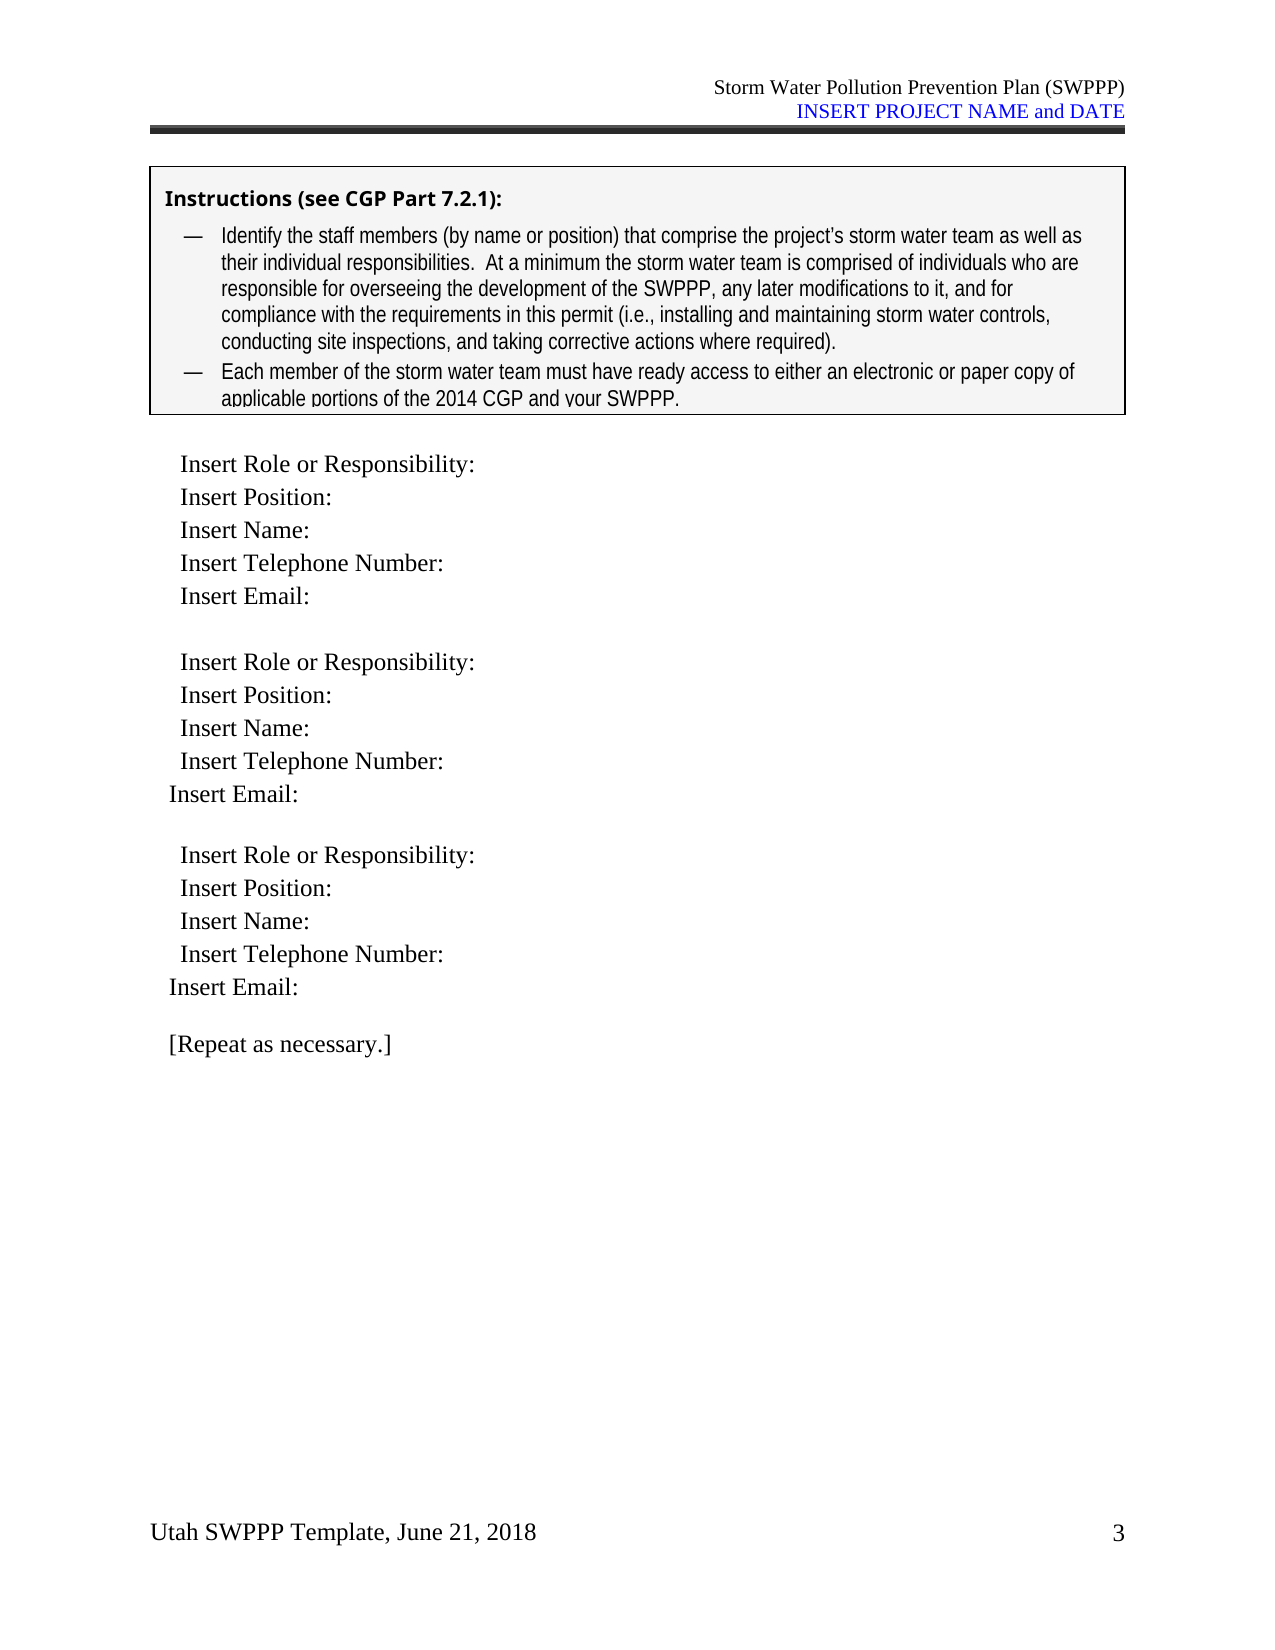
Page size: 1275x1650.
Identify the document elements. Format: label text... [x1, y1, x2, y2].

table_cell Insert Role or Responsibility: [150, 643, 1125, 676]
table_cell Insert Telephone Number: [150, 935, 1147, 968]
text Insert Email: [169, 779, 1125, 807]
table_header Insert Role or Responsibility: [150, 445, 1125, 478]
table_cell Insert Telephone Number: [150, 742, 1125, 774]
table_cell Insert Telephone Number: [150, 544, 1125, 577]
table_cell Insert Email: [150, 577, 1125, 643]
table_cell Insert Position: Insert Name: [150, 676, 1125, 742]
text [Repeat as necessary.] [169, 1029, 1125, 1058]
table_cell Insert Position: Insert Name: [150, 869, 1147, 935]
table_header Insert Role or Responsibility: [150, 836, 1147, 869]
table_cell Insert Position: Insert Name: [150, 478, 1125, 544]
text Insert Email: [169, 972, 1125, 1001]
